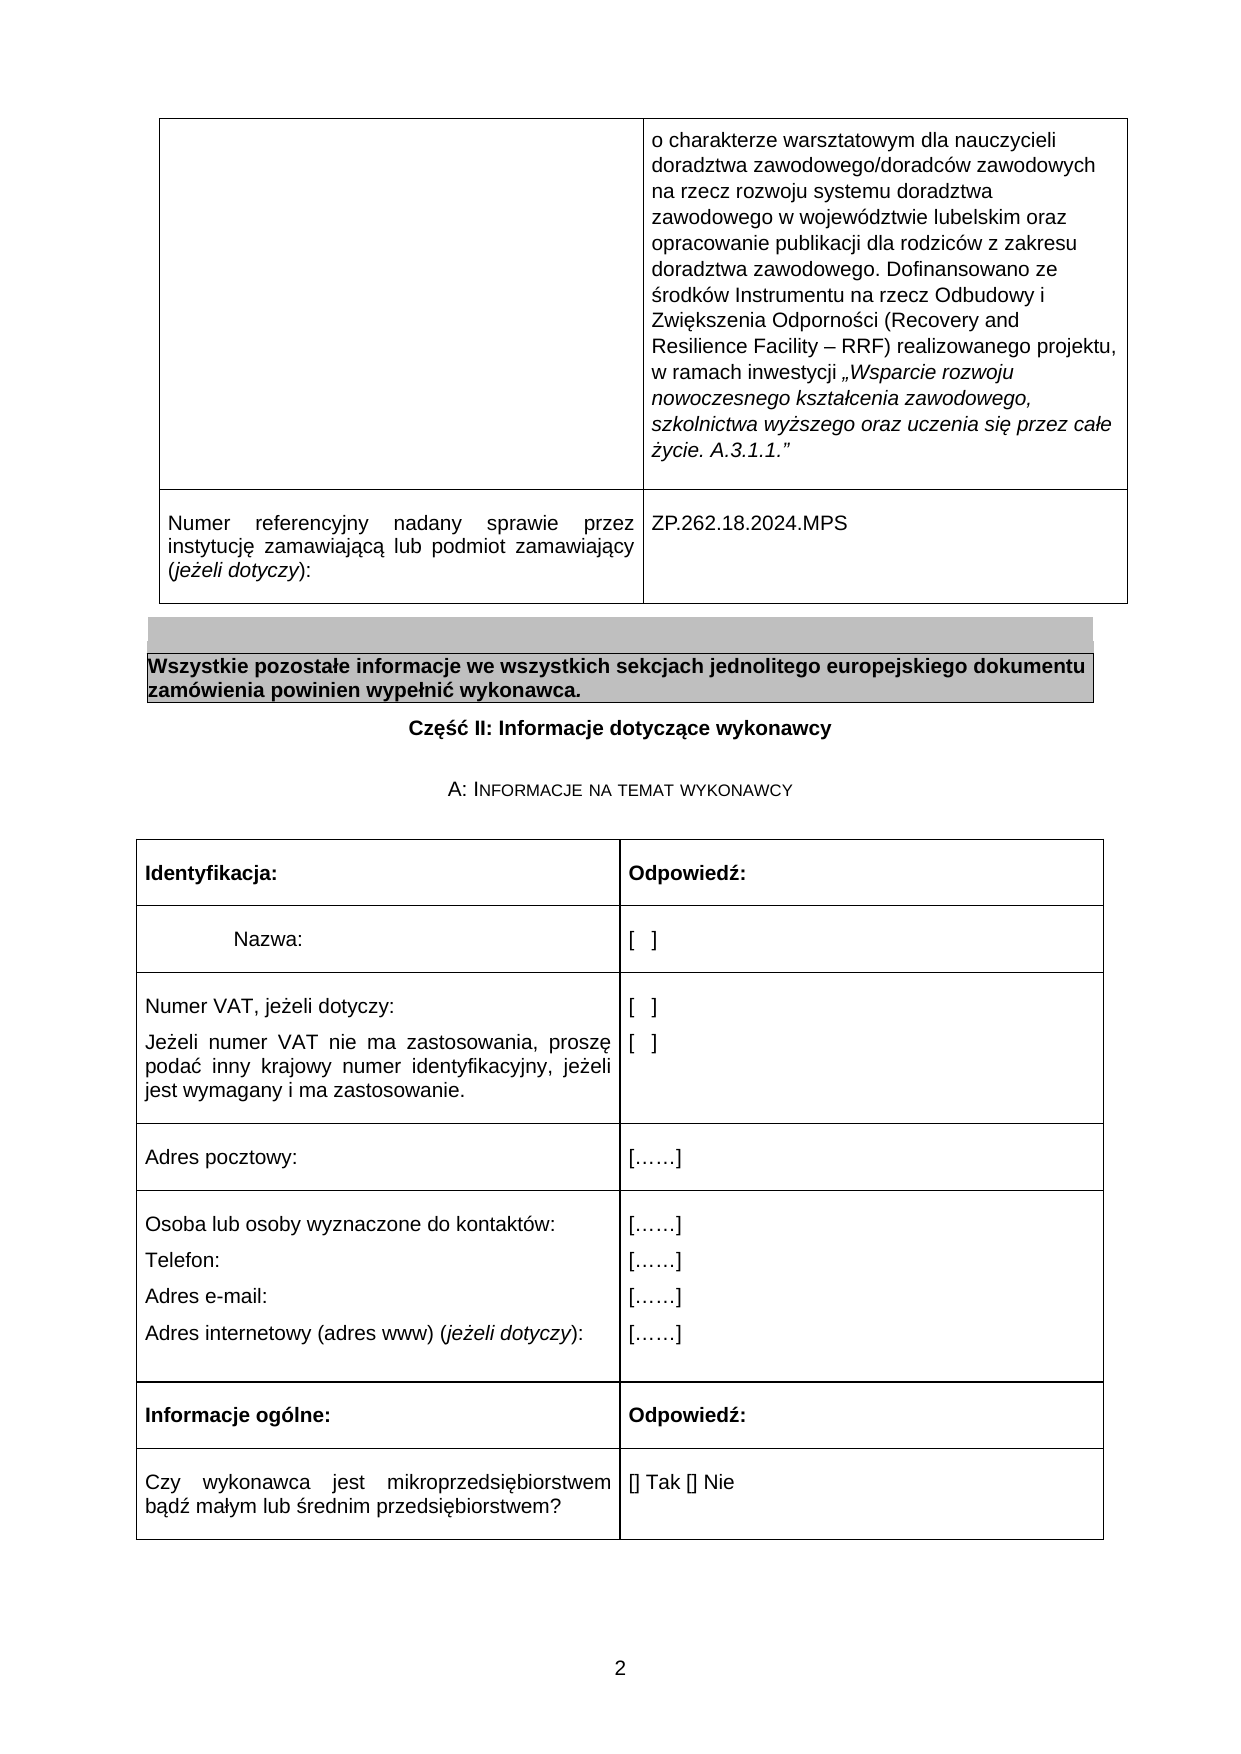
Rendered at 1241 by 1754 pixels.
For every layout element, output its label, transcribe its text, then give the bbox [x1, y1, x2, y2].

table_cell ZP.262.18.2024.MPS [644, 490, 1127, 603]
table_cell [644, 119, 1127, 488]
table_cell [……] [621, 1124, 1103, 1189]
table_cell Numer referencyjny nadany sprawie przez instytucję zamawiającą lub podmiot zamawiający (jeżeli dotyczy): [160, 490, 643, 603]
table_cell Informacje ogólne: [137, 1383, 619, 1448]
title Część II: Informacje dotyczące wykonawcy [148, 716, 1093, 739]
table_cell [……] [……] [……] [……] [621, 1191, 1103, 1381]
table_cell [ ] [621, 906, 1103, 972]
table_cell [ ] [ ] [621, 973, 1103, 1123]
table_cell Czy wykonawca jest mikroprzedsiębiorstwem bądź małym lub średnim przedsiębiorstwem? [137, 1449, 619, 1539]
table_header Odpowiedź: [621, 840, 1103, 905]
table_cell Adres pocztowy: [137, 1124, 619, 1189]
table_cell Numer VAT, jeżeli dotyczy: Jeżeli numer VAT nie ma zastosowania, proszę podać inny krajowy numer identyfikacyjny, jeżeli jest wymagany i ma zastosowanie. [137, 973, 619, 1123]
table_cell Osoba lub osoby wyznaczone do kontaktów: Telefon: Adres e-mail: Adres internetowy (adres www) (jeżeli dotyczy): [137, 1191, 619, 1381]
title A: Informacje na temat wykonawcy [148, 777, 1093, 801]
text Wszystkie pozostałe informacje we wszystkich sekcjach jednolitego europejskiego dokumentu zamówienia powinien wypełnić wykonawca. [148, 654, 1093, 702]
table_header Identyfikacja: [137, 840, 619, 905]
table_cell Odpowiedź: [621, 1383, 1103, 1448]
table_cell [] Tak [] Nie [621, 1449, 1103, 1539]
table_cell Nazwa: [137, 906, 619, 972]
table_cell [160, 119, 643, 488]
